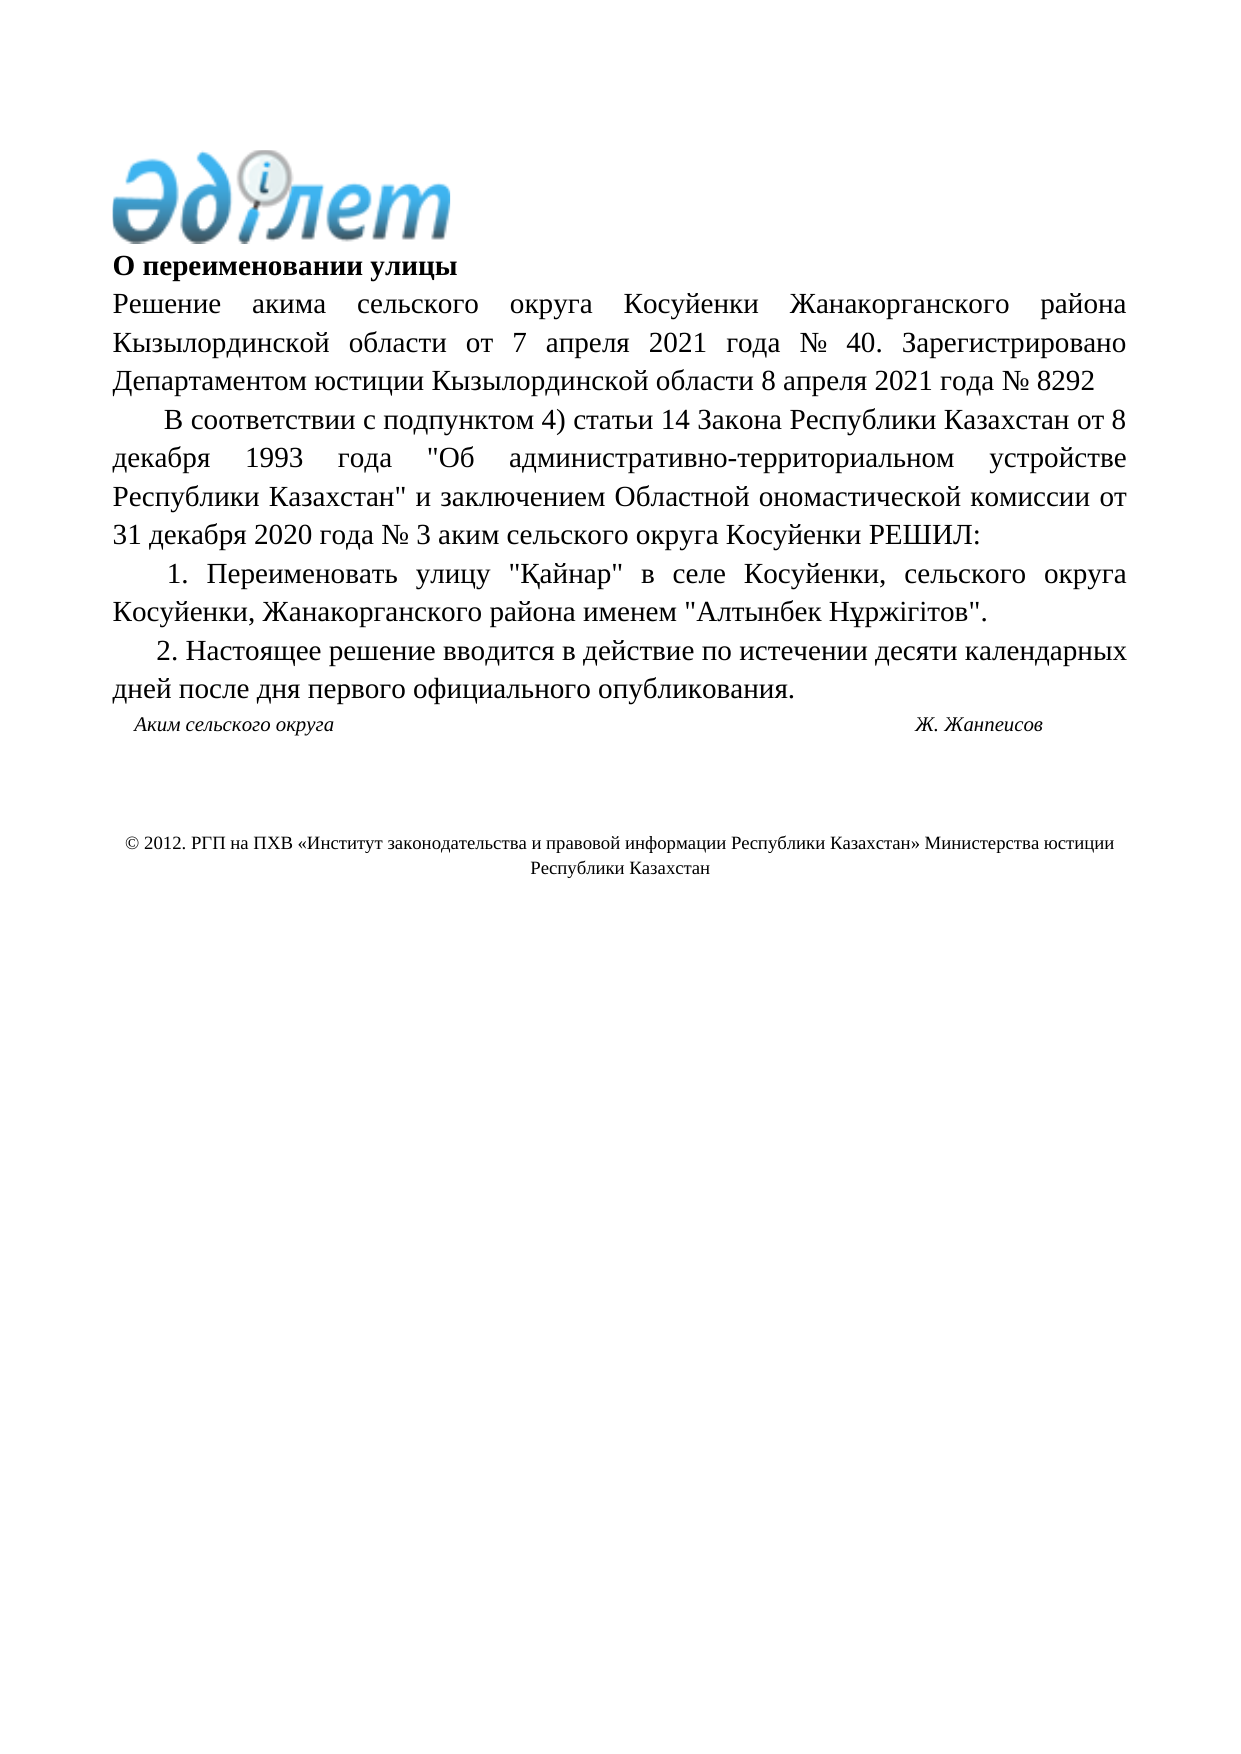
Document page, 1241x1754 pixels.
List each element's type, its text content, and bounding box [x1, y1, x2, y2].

text О переименовании улицы [112, 248, 1128, 281]
text 2. Настоящее решение вводится в действие по истечении десяти календарных дней после дня первого официального опубликования. [112, 633, 1128, 705]
text В соответствии с подпунктом 4) статьи 14 Закона Республики Казахстан от 8 декабря 1993 года "Об административно-территориальном устройстве Республики Казахстан" и заключением Областной ономастической комиссии от 31 декабря 2020 года № 3 аким сельского округа Косуйенки РЕШИЛ: [112, 402, 1128, 551]
picture [112, 150, 451, 244]
text 1. Переименовать улицу "Қайнар" в селе Косуйенки, сельского округа Косуйенки, Жанакорганского района именем "Алтынбек Нұржігітов". [112, 556, 1128, 628]
table_header Ж. Жанпеисов [913, 710, 1240, 741]
text © 2012. РГП на ПХВ «Институт законодательства и правовой информации Республики Казахстан» Министерства юстиции Республики Казахстан [112, 832, 1128, 878]
text Решение акима сельского округа Косуйенки Жанакорганского района Кызылординской области от 7 апреля 2021 года № 40. Зарегистрировано Департаментом юстиции Кызылординской области 8 апреля 2021 года № 8292 [112, 286, 1128, 397]
table_header Аким сельского округа [101, 710, 913, 741]
